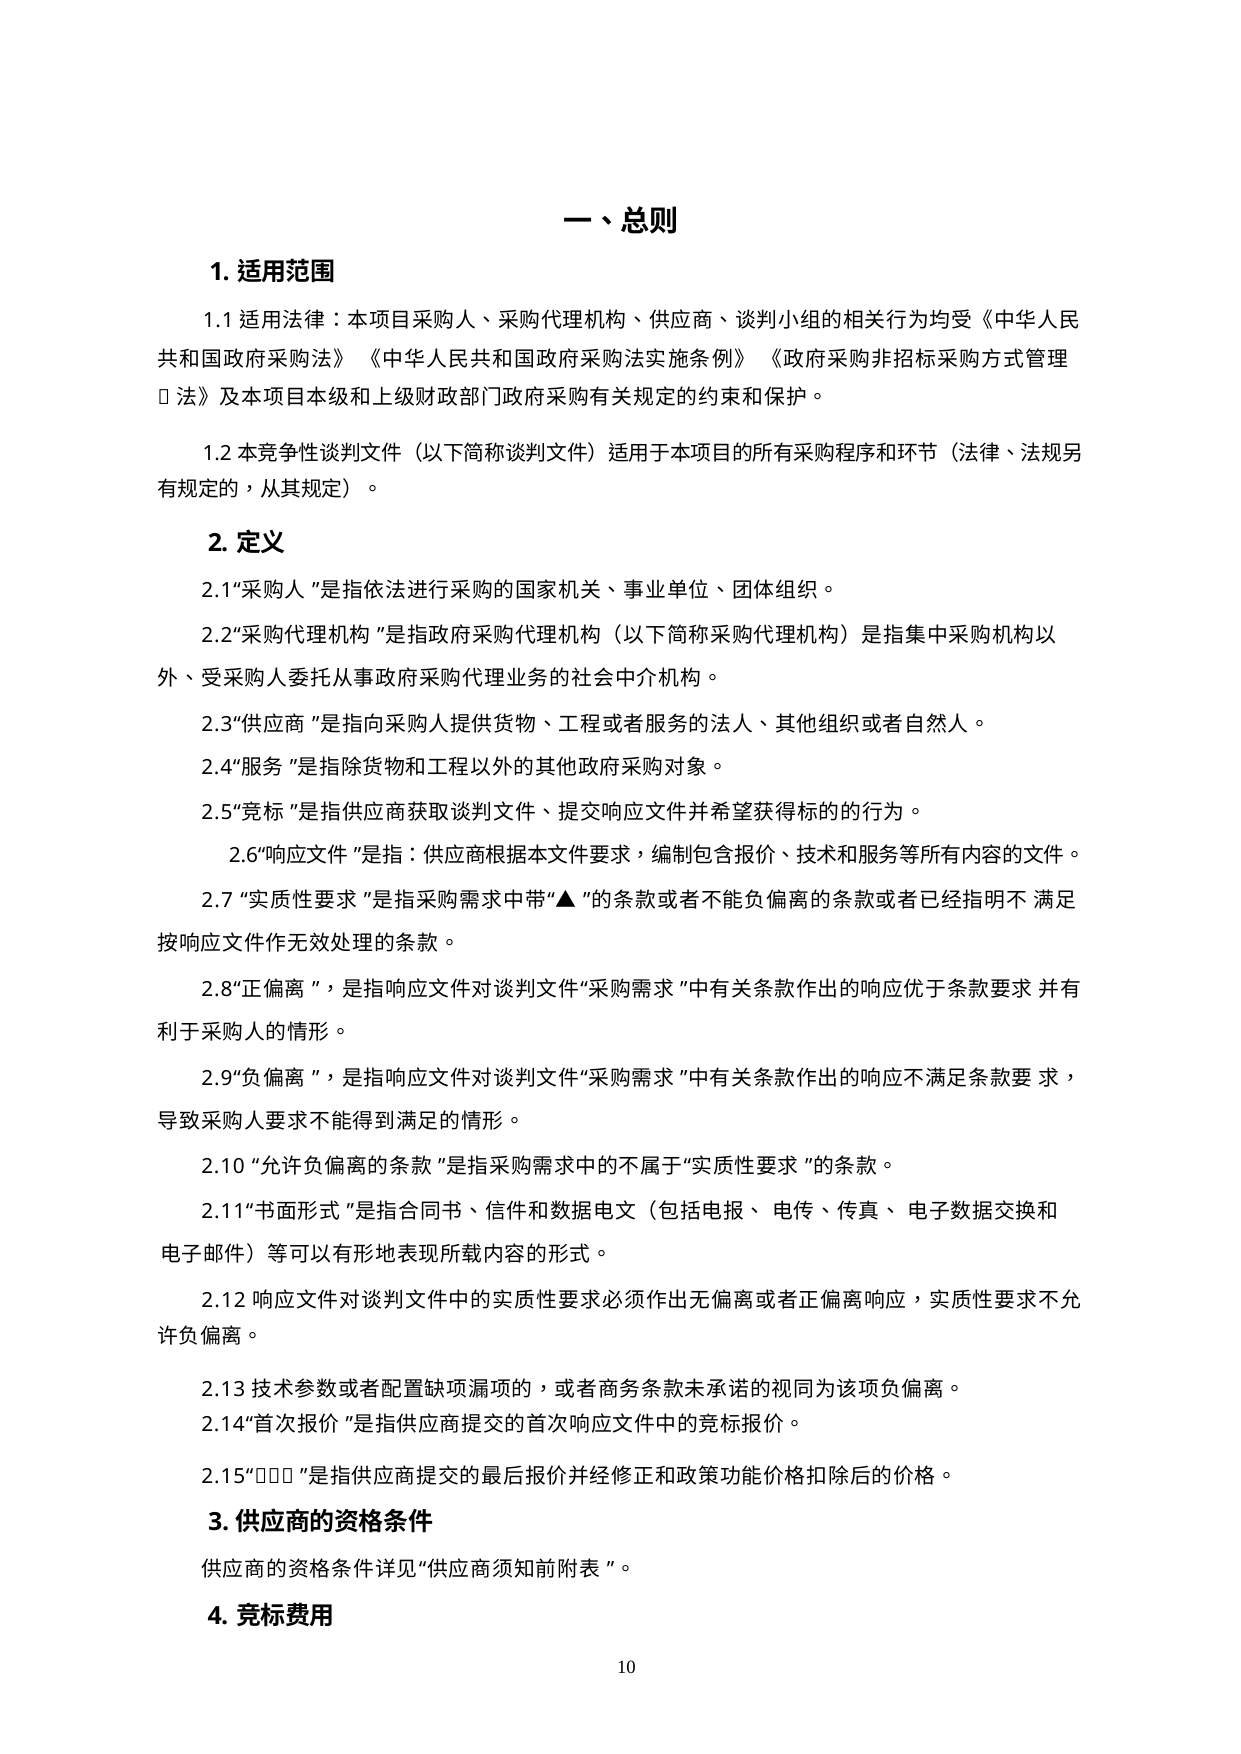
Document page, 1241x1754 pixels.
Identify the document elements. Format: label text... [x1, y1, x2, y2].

text 4. 竞标费用 [207, 1599, 1085, 1631]
text 2.10 “允许负偏离的条款 ”是指采购需求中的不属于“实质性要求 ”的条款。 [201, 1152, 1085, 1179]
text 2.13 技术参数或者配置缺项漏项的，或者商务条款未承诺的视同为该项负偏离。 2.14“首次报价 ”是指供应商提交的首次响应文件中的竞标报价。 [201, 1374, 967, 1438]
text 2.2“采购代理机构 ”是指政府采购代理机构（以下简称采购代理机构）是指集中采购机构以 外、受采购人委托从事政府采购代理业务的社会中介机构。 [158, 620, 1084, 691]
text 1.1 适用法律：本项目采购人、采购代理机构、供应商、谈判小组的相关行为均受《中华人民 共和国政府采购法》 《中华人民共和国政府采购法实施条例》 《政府采购非招标采购方式管理办 法》及本项目本级和上级财政部门政府采购有关规定的约束和保护。 [157, 305, 1084, 411]
text 2.11“书面形式 ”是指合同书、信件和数据电文（包括电报、 电传、传真、 电子数据交换和 电子邮件）等可以有形地表现所载内容的形式。 [160, 1196, 1084, 1267]
text 一、总则 [563, 202, 1085, 238]
text 2.9“负偏离 ”，是指响应文件对谈判文件“采购需求 ”中有关条款作出的响应不满足条款要 求，导致采购人要求不能得到满足的情形。 [157, 1063, 1084, 1134]
text 2.1“采购人 ”是指依法进行采购的国家机关、事业单位、团体组织。 [201, 576, 1085, 603]
text 2.5“竞标 ”是指供应商获取谈判文件、提交响应文件并希望获得标的的行为。 [201, 798, 1085, 824]
text 2.3“供应商 ”是指向采购人提供货物、工程或者服务的法人、其他组织或者自然人。 2.4“服务 ”是指除货物和工程以外的其他政府采购对象。 [201, 709, 1017, 780]
text 3. 供应商的资格条件 [208, 1506, 1085, 1537]
text 供应商的资格条件详见“供应商须知前附表 ”。 [201, 1556, 1085, 1582]
text 1. 适用范围 [209, 256, 1085, 287]
text 2.8“正偏离 ”，是指响应文件对谈判文件“采购需求 ”中有关条款作出的响应优于条款要求 并有利于采购人的情形。 [158, 974, 1084, 1046]
text 2.7 “实质性要求 ”是指采购需求中带“▲ ”的条款或者不能负偏离的条款或者已经指明不 满足按响应文件作无效处理的条款。 [157, 885, 1084, 956]
text 2. 定义 [208, 527, 1085, 558]
text 2.6“响应文件 ”是指：供应商根据本文件要求，编制包含报价、技术和服务等所有内容的文件。 [157, 841, 1085, 868]
text 1.2 本竞争性谈判文件（以下简称谈判文件）适用于本项目的所有采购程序和环节（法律、法规另 有规定的，从其规定）。 [157, 438, 1085, 502]
text 2.15“评审价 ”是指供应商提交的最后报价并经修正和政策功能价格扣除后的价格。 [201, 1462, 1085, 1488]
text 2.12 响应文件对谈判文件中的实质性要求必须作出无偏离或者正偏离响应，实质性要求不允 许负偏离。 [157, 1285, 1084, 1349]
